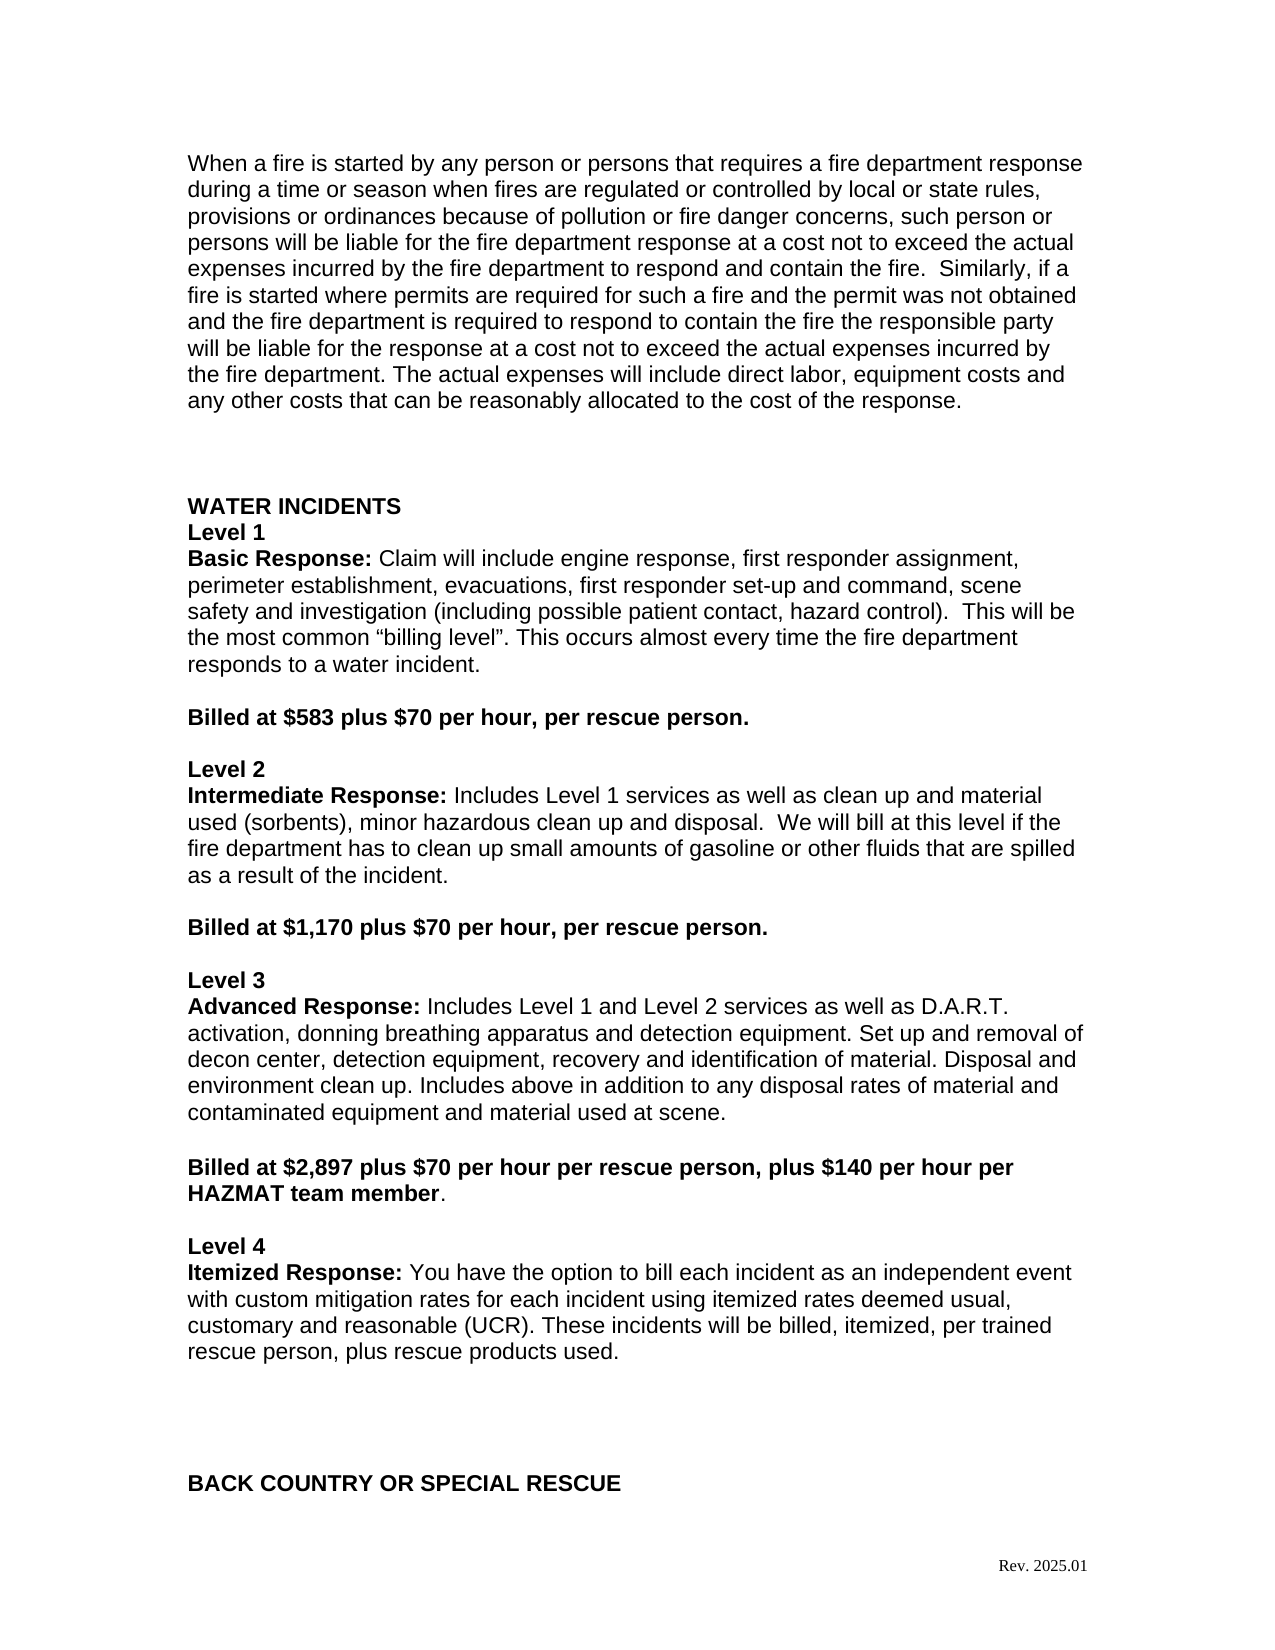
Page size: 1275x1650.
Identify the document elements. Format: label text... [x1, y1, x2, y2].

text BACK COUNTRY OR SPECIAL RESCUE [187, 1470, 1087, 1496]
text Level 4 [187, 1233, 1087, 1259]
text Billed at $2,897 plus $70 per hour per rescue person, plus $140 per hour per HAZMAT team member. [187, 1154, 1087, 1207]
text WATER INCIDENTS [187, 493, 1087, 519]
text When a fire is started by any person or persons that requires a fire department response during a time or season when fires are regulated or controlled by local or state rules, provisions or ordinances because of pollution or fire danger concerns, such person or persons will be liable for the fire department response at a cost not to exceed the actual expenses incurred by the fire department to respond and contain the fire. Similarly, if a fire is started where permits are required for such a fire and the permit was not obtained and the fire department is required to respond to contain the fire the responsible party will be liable for the response at a cost not to exceed the actual expenses incurred by the fire department. The actual expenses will include direct labor, equipment costs and any other costs that can be reasonably allocated to the cost of the response. [187, 150, 1087, 413]
text Level 3 [187, 967, 1087, 993]
text Itemized Response: You have the option to bill each incident as an independent event with custom mitigation rates for each incident using itemized rates deemed usual, customary and reasonable (UCR). These incidents will be billed, itemized, per trained rescue person, plus rescue products used. [187, 1259, 1087, 1365]
text Billed at $1,170 plus $70 per hour, per rescue person. [187, 914, 1087, 941]
text Advanced Response: Includes Level 1 and Level 2 services as well as D.A.R.T. activation, donning breathing apparatus and detection equipment. Set up and removal of decon center, detection equipment, recovery and identification of material. Disposal and environment clean up. Includes above in addition to any disposal rates of material and contaminated equipment and material used at scene. [187, 993, 1087, 1125]
text Intermediate Response: Includes Level 1 services as well as clean up and material used (sorbents), minor hazardous clean up and disposal. We will bill at this level if the fire department has to clean up small amounts of gasoline or other fluids that are spilled as a result of the incident. [187, 782, 1087, 888]
text Billed at $583 plus $70 per hour, per rescue person. [187, 703, 1087, 730]
text Level 1 [187, 519, 1087, 545]
text Basic Response: Claim will include engine response, first responder assignment, perimeter establishment, evacuations, first responder set-up and command, scene safety and investigation (including possible patient contact, hazard control). This will be the most common “billing level”. This occurs almost every time the fire department responds to a water incident. [187, 545, 1087, 677]
text Level 2 [187, 756, 1087, 782]
